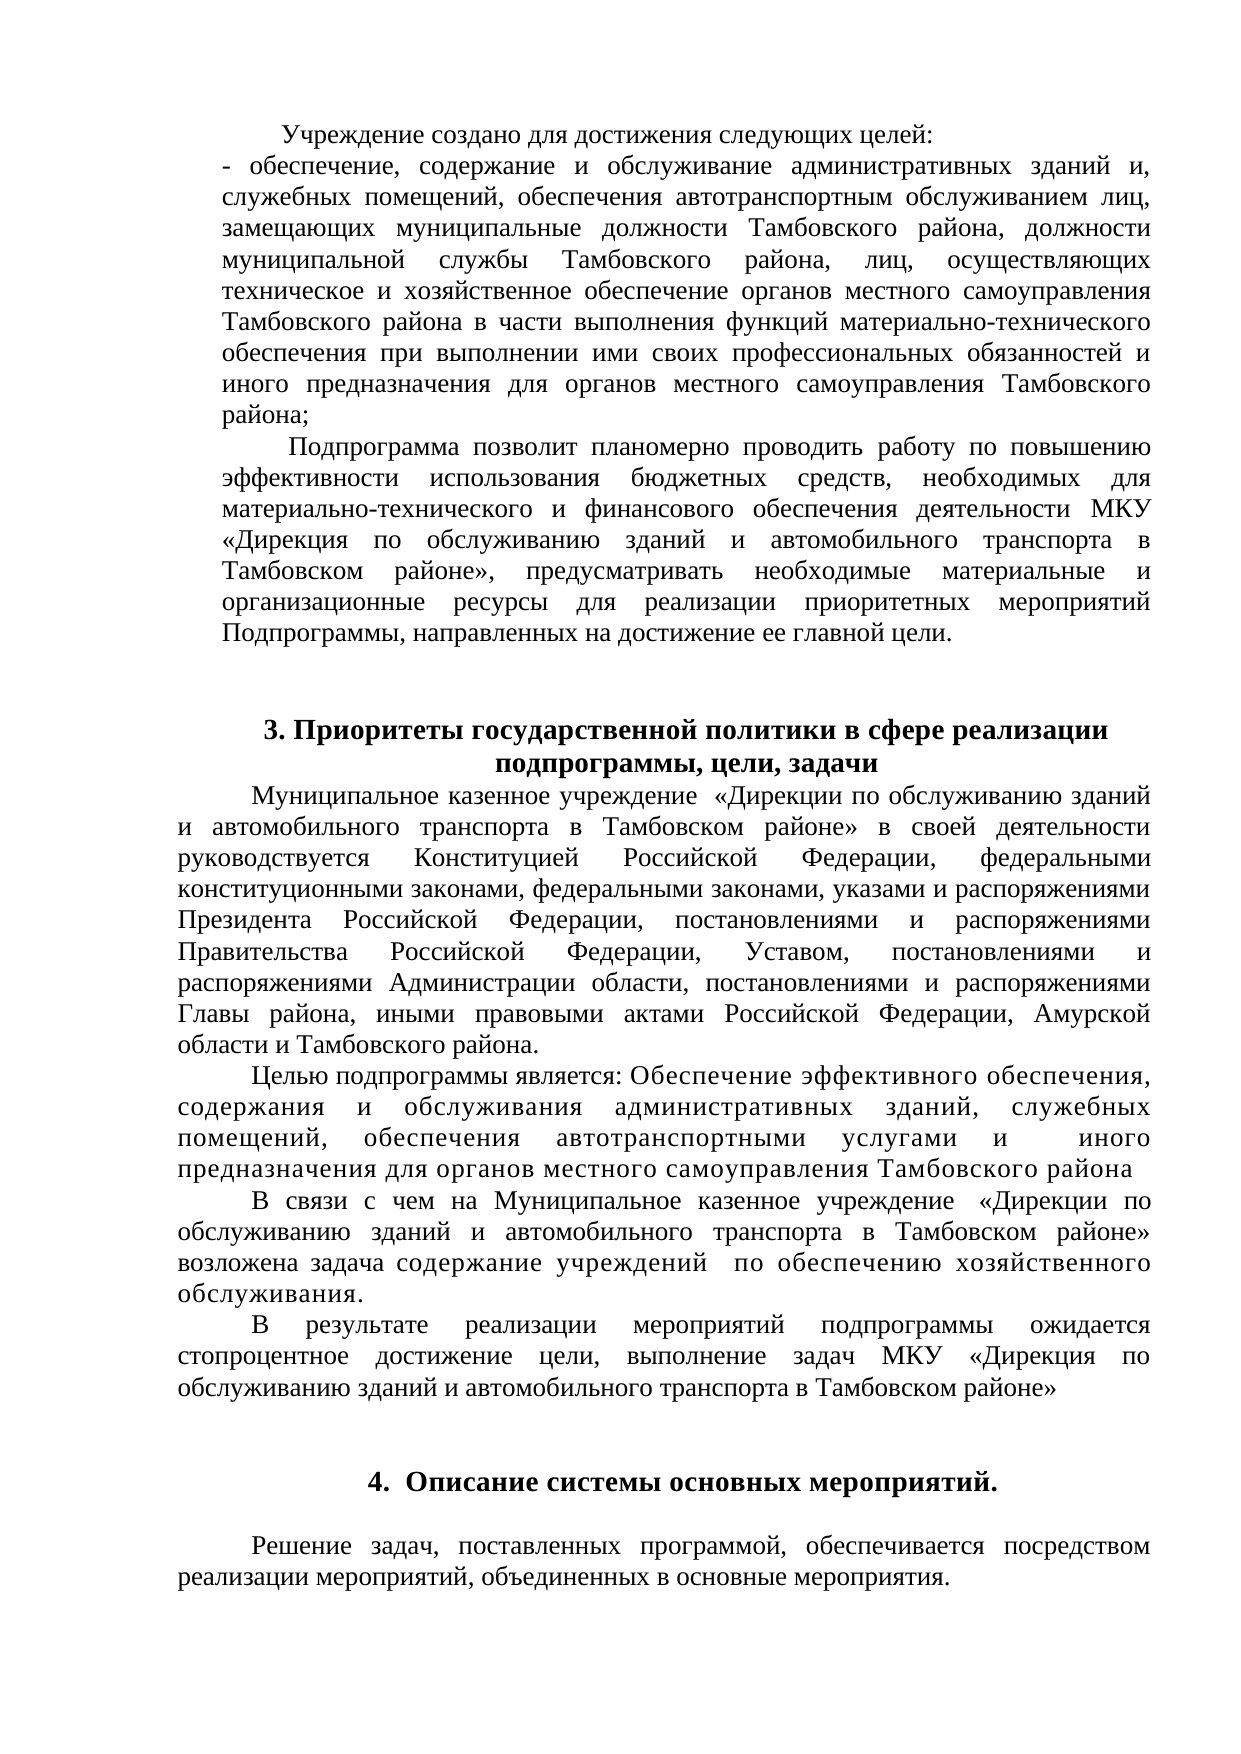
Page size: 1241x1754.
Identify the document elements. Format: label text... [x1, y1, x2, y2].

text Решение задач, поставленных программой, обеспечивается посредством реализации мероприятий, объединенных в основные мероприятия. [177, 1529, 1152, 1591]
text В результате реализации мероприятий подпрограммы ожидается стопроцентное достижение цели, выполнение задач МКУ «Дирекция по обслуживанию зданий и автомобильного транспорта в Тамбовском районе» [177, 1308, 1152, 1402]
list Описание системы основных мероприятий. [215, 1464, 1152, 1498]
text 3. Приоритеты государственной политики в сфере реализации [222, 712, 1152, 745]
text В связи с чем на Муниципальное казенное учреждение «Дирекции по обслуживанию зданий и автомобильного транспорта в Тамбовском районе» возложена задача содержание учреждений по обеспечению хозяйственного обслуживания. [177, 1184, 1152, 1308]
text Учреждение создано для достижения следующих целей: [222, 118, 1152, 149]
text Муниципальное казенное учреждение «Дирекции по обслуживанию зданий и автомобильного транспорта в Тамбовском районе» в своей деятельности руководствуется Конституцией Российской Федерации, федеральными конституционными законами, федеральными законами, указами и распоряжениями Президента Российской Федерации, постановлениями и распоряжениями Правительства Российской Федерации, Уставом, постановлениями и распоряжениями Администрации области, постановлениями и распоряжениями Главы района, иными правовыми актами Российской Федерации, Амурской области и Тамбовского района. [177, 779, 1152, 1059]
text Подпрограмма позволит планомерно проводить работу по повышению эффективности использования бюджетных средств, необходимых для материально-технического и финансового обеспечения деятельности МКУ «Дирекция по обслуживанию зданий и автомобильного транспорта в Тамбовском районе», предусматривать необходимые материальные и организационные ресурсы для реализации приоритетных мероприятий Подпрограммы, направленных на достижение ее главной цели. [222, 429, 1152, 648]
text подпрограммы, цели, задачи [222, 745, 1152, 779]
text - обеспечение, содержание и обслуживание административных зданий и, служебных помещений, обеспечения автотранспортным обслуживанием лиц, замещающих муниципальные должности Тамбовского района, должности муниципальной службы Тамбовского района, лиц, осуществляющих техническое и хозяйственное обеспечение органов местного самоуправления Тамбовского района в части выполнения функций материально-технического обеспечения при выполнении ими своих профессиональных обязанностей и иного предназначения для органов местного самоуправления Тамбовского района; [222, 149, 1152, 429]
text Целью подпрограммы является: Обеспечение эффективного обеспечения, содержания и обслуживания административных зданий, служебных помещений, обеспечения автотранспортными услугами и иного предназначения для органов местного самоуправления Тамбовского района [177, 1059, 1152, 1184]
